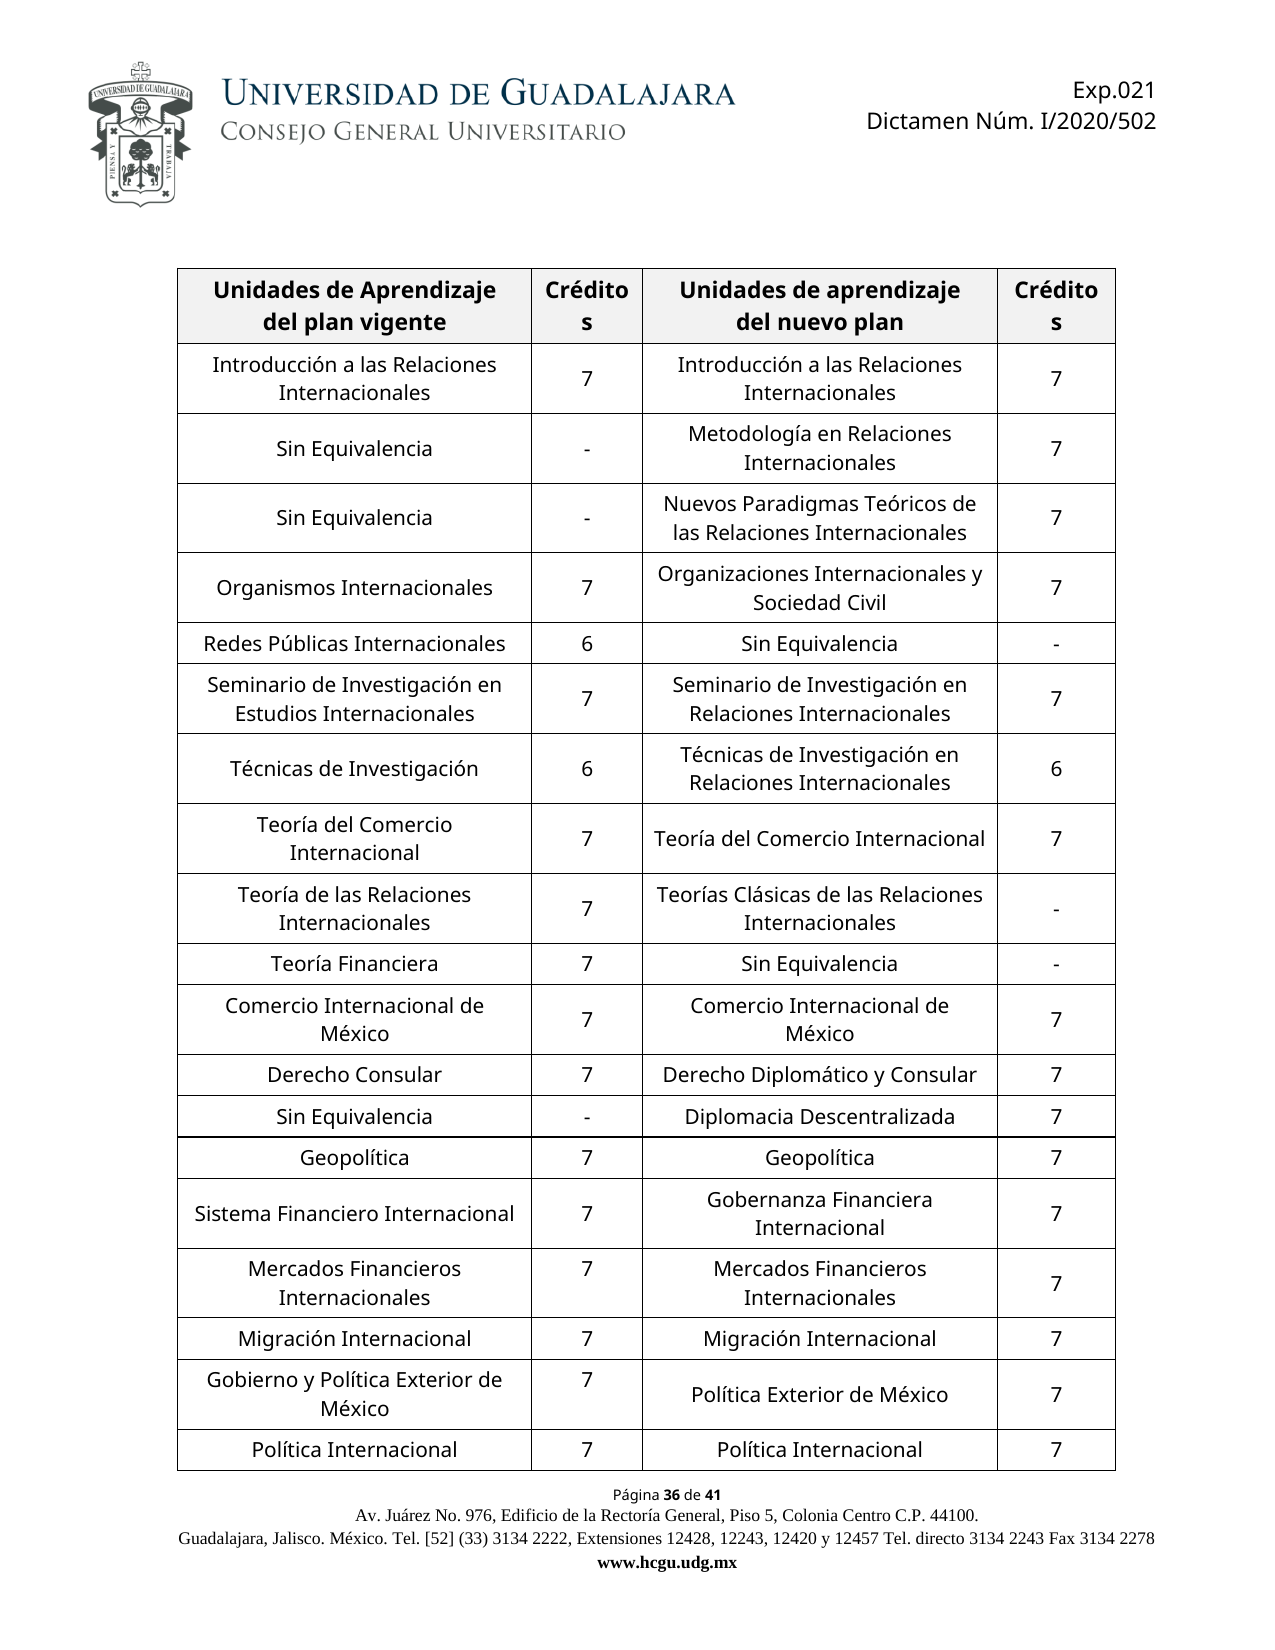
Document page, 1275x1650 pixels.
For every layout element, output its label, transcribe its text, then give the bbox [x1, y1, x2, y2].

picture [0, 1, 1275, 268]
table_cell - [532, 1096, 642, 1136]
table_cell Teoría Financiera [178, 944, 531, 984]
table_cell Derecho Diplomático y Consular [643, 1055, 997, 1095]
table_cell 7 [532, 1138, 642, 1178]
table_cell Seminario de Investigación en Relaciones Internacionales [643, 664, 997, 733]
table_cell 7 [998, 1430, 1115, 1470]
table_cell 7 [532, 1318, 642, 1359]
table_cell 7 [532, 1360, 642, 1428]
table_cell Sin Equivalencia [178, 484, 531, 552]
table_cell Teoría del Comercio Internacional [178, 804, 531, 873]
table_cell - [998, 874, 1115, 942]
table_cell 7 [998, 553, 1115, 622]
table_cell Comercio Internacional de México [178, 985, 531, 1054]
table_cell 7 [532, 804, 642, 873]
table_cell Política Internacional [643, 1430, 997, 1470]
table_cell 7 [532, 664, 642, 733]
table_cell 7 [998, 1138, 1115, 1178]
table_cell 7 [998, 1179, 1115, 1247]
table_cell 7 [998, 664, 1115, 733]
table_cell Mercados Financieros Internacionales [643, 1249, 997, 1317]
table_cell 7 [532, 1055, 642, 1095]
table_cell 7 [998, 414, 1115, 482]
table_cell 6 [998, 734, 1115, 803]
table_cell 7 [998, 1055, 1115, 1095]
table_cell 7 [998, 484, 1115, 552]
table_cell Sin Equivalencia [643, 944, 997, 984]
table_cell Técnicas de Investigación en Relaciones Internacionales [643, 734, 997, 803]
table_cell Introducción a las Relaciones Internacionales [643, 344, 997, 413]
table_cell 6 [532, 734, 642, 803]
table_cell 7 [532, 344, 642, 413]
table_cell Política Exterior de México [643, 1360, 997, 1428]
table_cell 7 [998, 985, 1115, 1054]
table_cell 7 [998, 1249, 1115, 1317]
table_cell 7 [998, 1096, 1115, 1136]
table_cell 7 [998, 804, 1115, 873]
table_header Unidades de aprendizaje del nuevo plan [643, 269, 997, 343]
table_cell Migración Internacional [643, 1318, 997, 1359]
table_cell - [532, 484, 642, 552]
table_cell Técnicas de Investigación [178, 734, 531, 803]
table_cell Diplomacia Descentralizada [643, 1096, 997, 1136]
table_cell 7 [532, 874, 642, 942]
table_cell Gobierno y Política Exterior de México [178, 1360, 531, 1428]
table_header Unidades de Aprendizaje del plan vigente [178, 269, 531, 343]
table_cell Migración Internacional [178, 1318, 531, 1359]
table_cell Teoría de las Relaciones Internacionales [178, 874, 531, 942]
table_cell Sistema Financiero Internacional [178, 1179, 531, 1247]
table_header Créditos [998, 269, 1115, 343]
table_cell Geopolítica [643, 1138, 997, 1178]
table_cell Comercio Internacional de México [643, 985, 997, 1054]
table_cell Geopolítica [178, 1138, 531, 1178]
table_cell Organismos Internacionales [178, 553, 531, 622]
table_header Créditos [532, 269, 642, 343]
table_cell Gobernanza Financiera Internacional [643, 1179, 997, 1247]
table_cell Metodología en Relaciones Internacionales [643, 414, 997, 482]
table_cell Sin Equivalencia [178, 1096, 531, 1136]
table_cell 7 [532, 1249, 642, 1317]
table_cell Introducción a las Relaciones Internacionales [178, 344, 531, 413]
table_cell 7 [532, 985, 642, 1054]
table_cell 7 [998, 1318, 1115, 1359]
table_cell 7 [532, 553, 642, 622]
table_cell 7 [998, 344, 1115, 413]
table_cell 6 [532, 623, 642, 663]
table_cell Redes Públicas Internacionales [178, 623, 531, 663]
table_cell Teorías Clásicas de las Relaciones Internacionales [643, 874, 997, 942]
table_cell Seminario de Investigación en Estudios Internacionales [178, 664, 531, 733]
table_cell - [532, 414, 642, 482]
table_cell - [998, 944, 1115, 984]
table_cell Teoría del Comercio Internacional [643, 804, 997, 873]
table_cell Nuevos Paradigmas Teóricos de las Relaciones Internacionales [643, 484, 997, 552]
table_cell Derecho Consular [178, 1055, 531, 1095]
table_cell Sin Equivalencia [643, 623, 997, 663]
table_cell 7 [532, 1430, 642, 1470]
table_cell 7 [532, 944, 642, 984]
table_cell Sin Equivalencia [178, 414, 531, 482]
table_cell - [998, 623, 1115, 663]
table_cell 7 [998, 1360, 1115, 1428]
table_cell Organizaciones Internacionales y Sociedad Civil [643, 553, 997, 622]
table_cell Política Internacional [178, 1430, 531, 1470]
table_cell 7 [532, 1179, 642, 1247]
table_cell Mercados Financieros Internacionales [178, 1249, 531, 1317]
